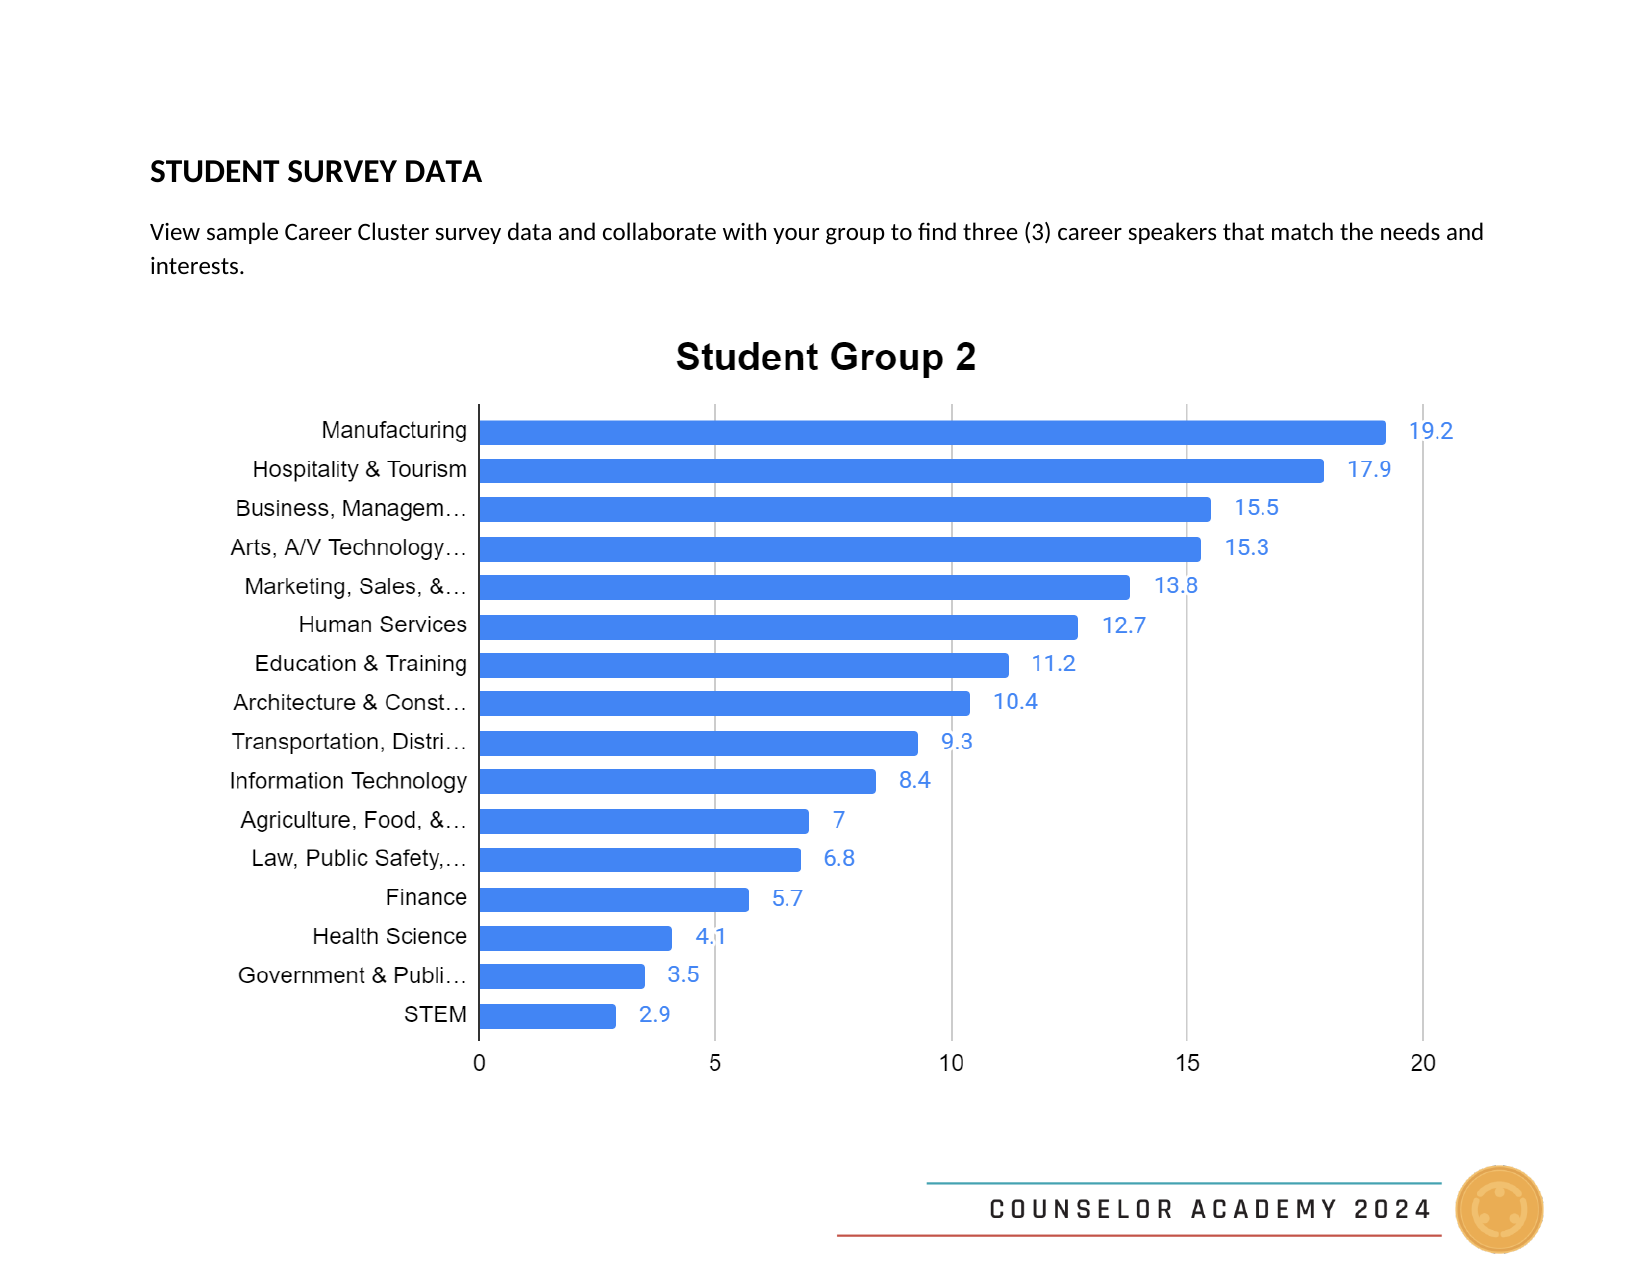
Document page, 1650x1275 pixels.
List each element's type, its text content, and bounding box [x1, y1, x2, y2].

picture [187, 298, 1463, 1115]
title STUDENT SURVEY DATA [150, 150, 1500, 191]
picture [339, 1143, 1589, 1274]
text View sample Career Cluster survey data and collaborate with your group to find three (3) career speakers that match the needs and interests. [150, 216, 1500, 281]
